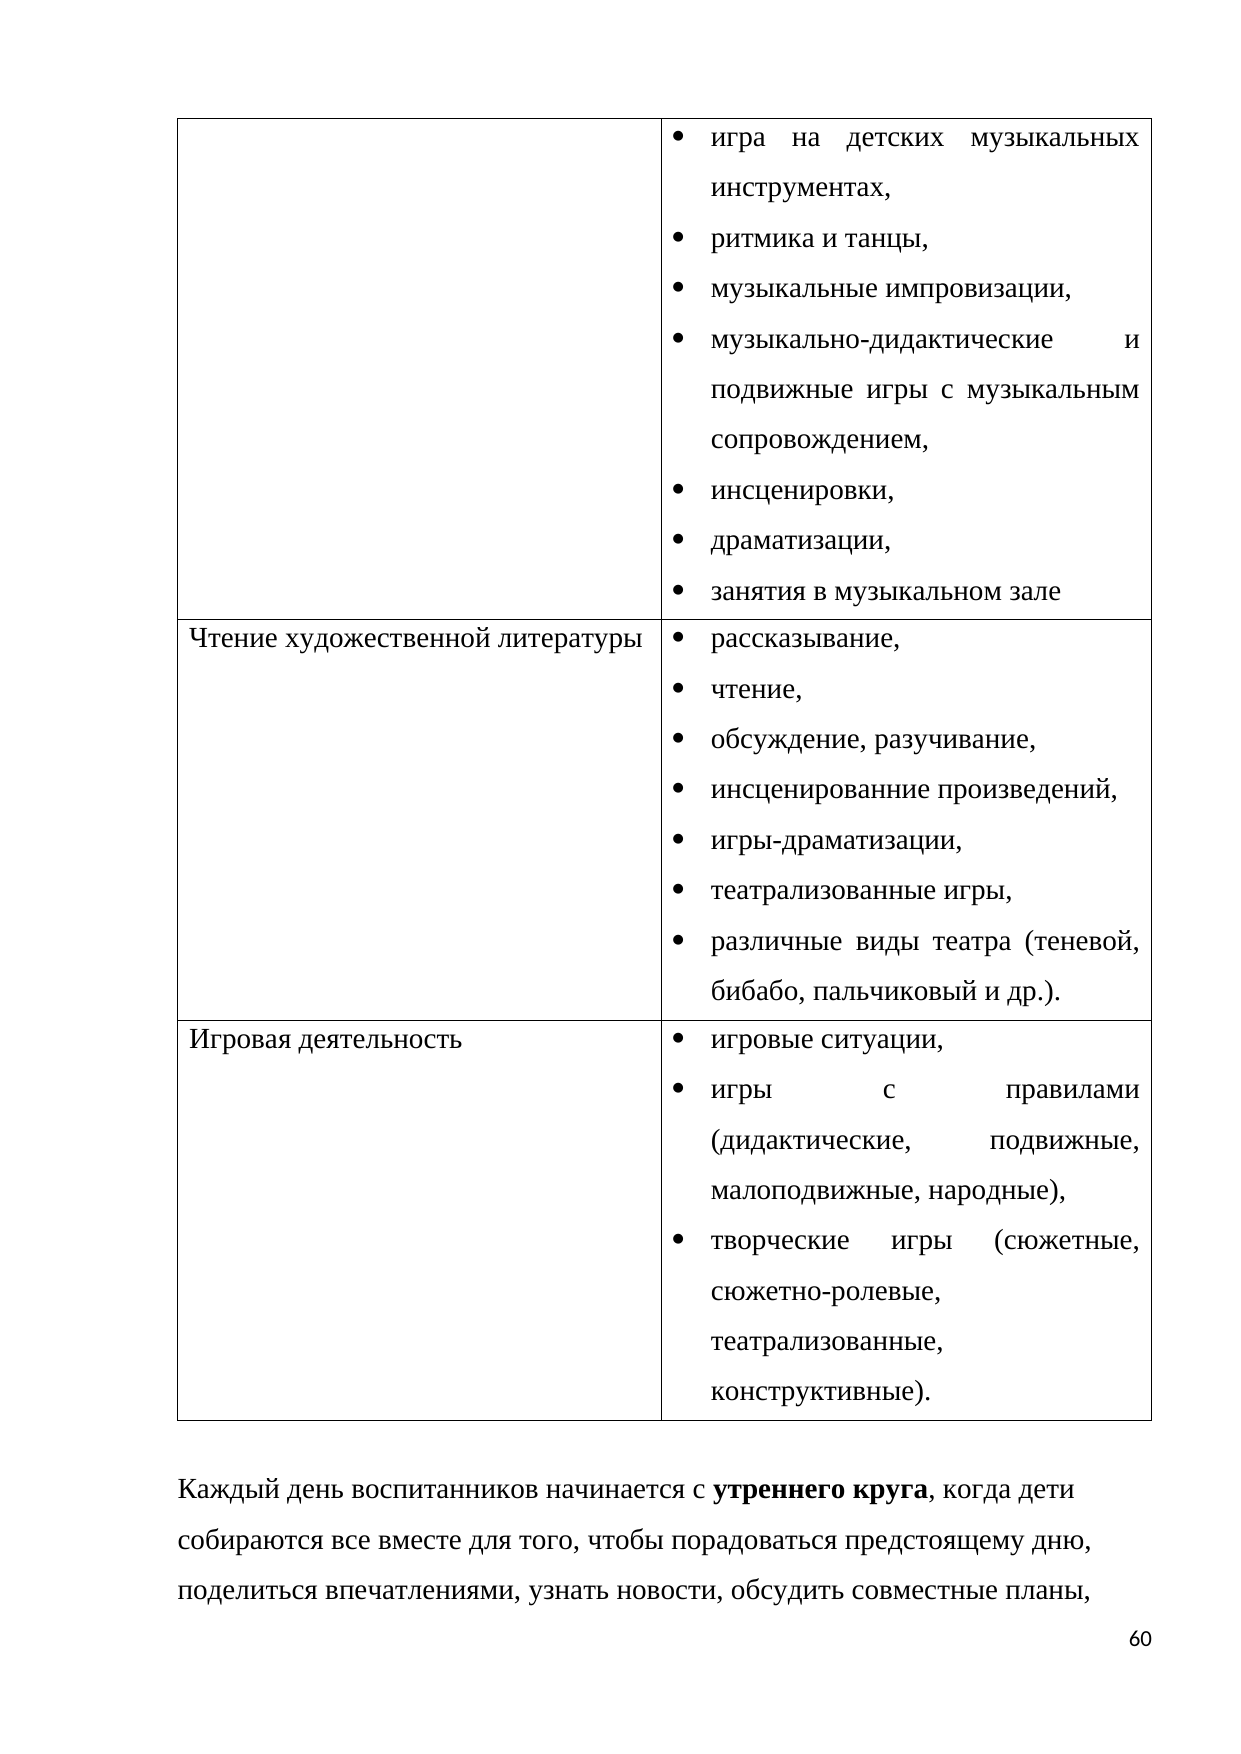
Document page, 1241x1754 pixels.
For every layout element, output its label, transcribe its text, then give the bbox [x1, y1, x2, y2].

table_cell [662, 119, 1151, 619]
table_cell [178, 119, 661, 619]
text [177, 1472, 1152, 1606]
table_cell Чтение художественной литературы [178, 620, 661, 1020]
table_cell Игровая деятельность [178, 1021, 661, 1420]
table_cell игровые ситуации, игры с правилами (дидактические, подвижные, малоподвижные, народные), творческие игры (сюжетные, сюжетно-ролевые, театрализованные, конструктивные). [662, 1021, 1151, 1420]
table_cell рассказывание, чтение, обсуждение, разучивание, инсценированние произведений, игры-драматизации, театрализованные игры, различные виды театра (теневой, бибабо, пальчиковый и др.). [662, 620, 1151, 1020]
